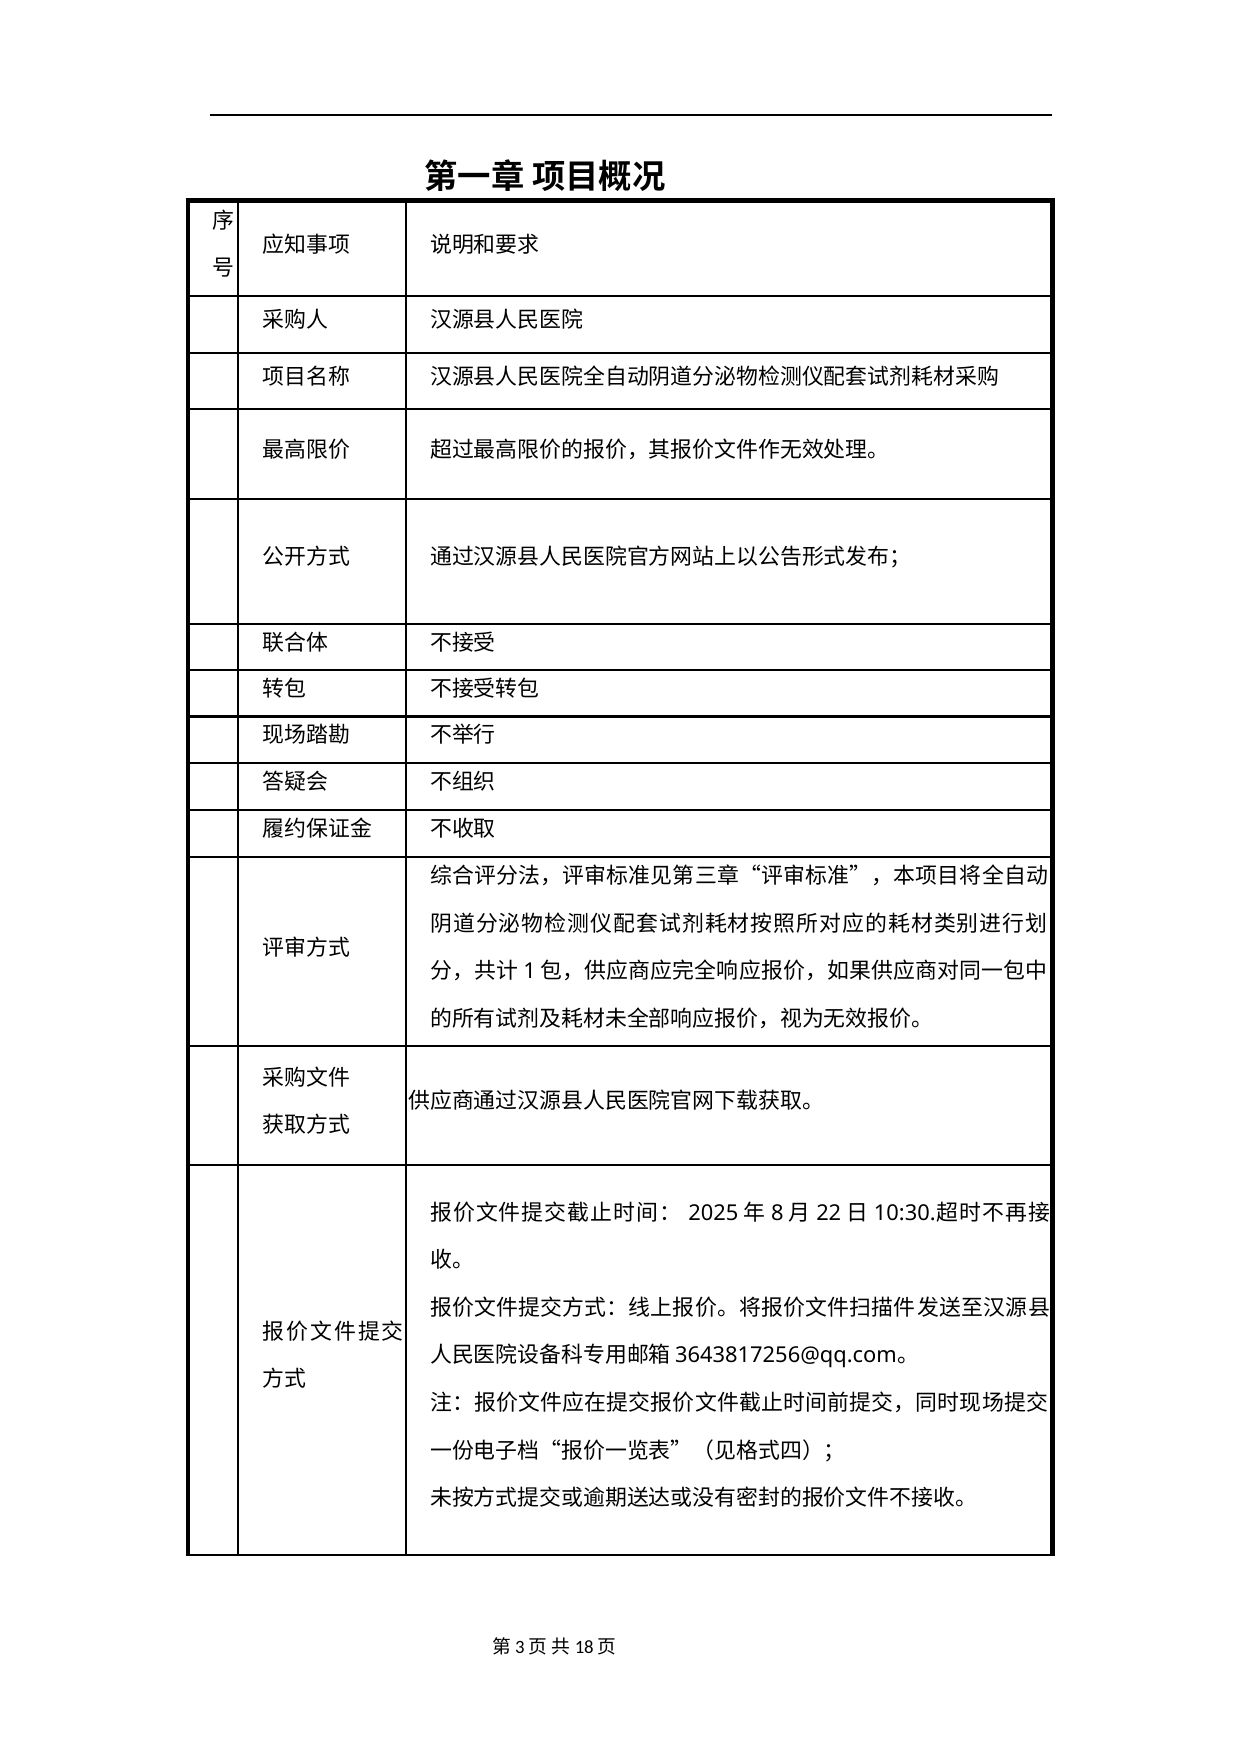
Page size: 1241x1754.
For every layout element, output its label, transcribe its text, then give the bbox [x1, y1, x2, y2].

table_cell [190, 410, 237, 498]
table_cell 报价文件提交方式 [239, 1166, 405, 1554]
table_cell 超过最高限价的报价，其报价文件作无效处理。 [407, 410, 1050, 498]
table_cell 汉源县人民医院全自动阴道分泌物检测仪配套试剂耗材采购 [407, 354, 1050, 408]
table_cell [190, 500, 237, 623]
table_cell 答疑会 [239, 764, 405, 809]
table_cell 不接受转包 [407, 671, 1050, 715]
table_cell [190, 858, 237, 1045]
table_cell 现场踏勘 [239, 718, 405, 762]
table_cell 不收取 [407, 811, 1050, 856]
table_cell [190, 1166, 237, 1554]
table_cell 通过汉源县人民医院官方网站上以公告形式发布； [407, 500, 1050, 623]
table_cell 转包 [239, 671, 405, 715]
table_cell [190, 297, 237, 352]
table_cell 采购文件 获取方式 [239, 1047, 405, 1163]
table_cell 综合评分法，评审标准见第三章“评审标准”，本项目将全自动阴道分泌物检测仪配套试剂耗材按照所对应的耗材类别进行划分，共计1包，供应商应完全响应报价，如果供应商对同一包中的所有试剂及耗材未全部响应报价，视为无效报价。 [407, 858, 1050, 1045]
table_cell 评审方式 [239, 858, 405, 1045]
table_cell 汉源县人民医院 [407, 297, 1050, 352]
table_cell [190, 718, 237, 762]
table_cell 项目名称 [239, 354, 405, 408]
table_cell 采购人 [239, 297, 405, 352]
table_cell [190, 625, 237, 669]
table_cell 报价文件提交截止时间： 2025年8月22日10:30.超时不再接收。 报价文件提交方式：线上报价。将报价文件扫描件发送至汉源县人民医院设备科专用邮箱3643817256@qq.com。 注：报价文件应在提交报价文件截止时间前提交，同时现场提交一份电子档“报价一览表”（见格式四）； 未按方式提交或逾期送达或没有密封的报价文件不接收。 [407, 1166, 1050, 1554]
table_cell [190, 671, 237, 715]
table_cell 不组织 [407, 764, 1050, 809]
table_cell [190, 354, 237, 408]
table_cell 不举行 [407, 718, 1050, 762]
table_cell 供应商通过汉源县人民医院官网下载获取。 [407, 1047, 1050, 1163]
table_header 说明和要求 [407, 203, 1050, 294]
table_cell [190, 764, 237, 809]
table_cell 不接受 [407, 625, 1050, 669]
table_cell 公开方式 [239, 500, 405, 623]
table_header 序号 [190, 203, 237, 294]
table_cell 履约保证金 [239, 811, 405, 856]
table_cell [190, 1047, 237, 1163]
table_cell 最高限价 [239, 410, 405, 498]
table_cell 联合体 [239, 625, 405, 669]
table_header 应知事项 [239, 203, 405, 294]
subtitle 项目概况 [382, 150, 1052, 198]
table_cell [190, 811, 237, 856]
